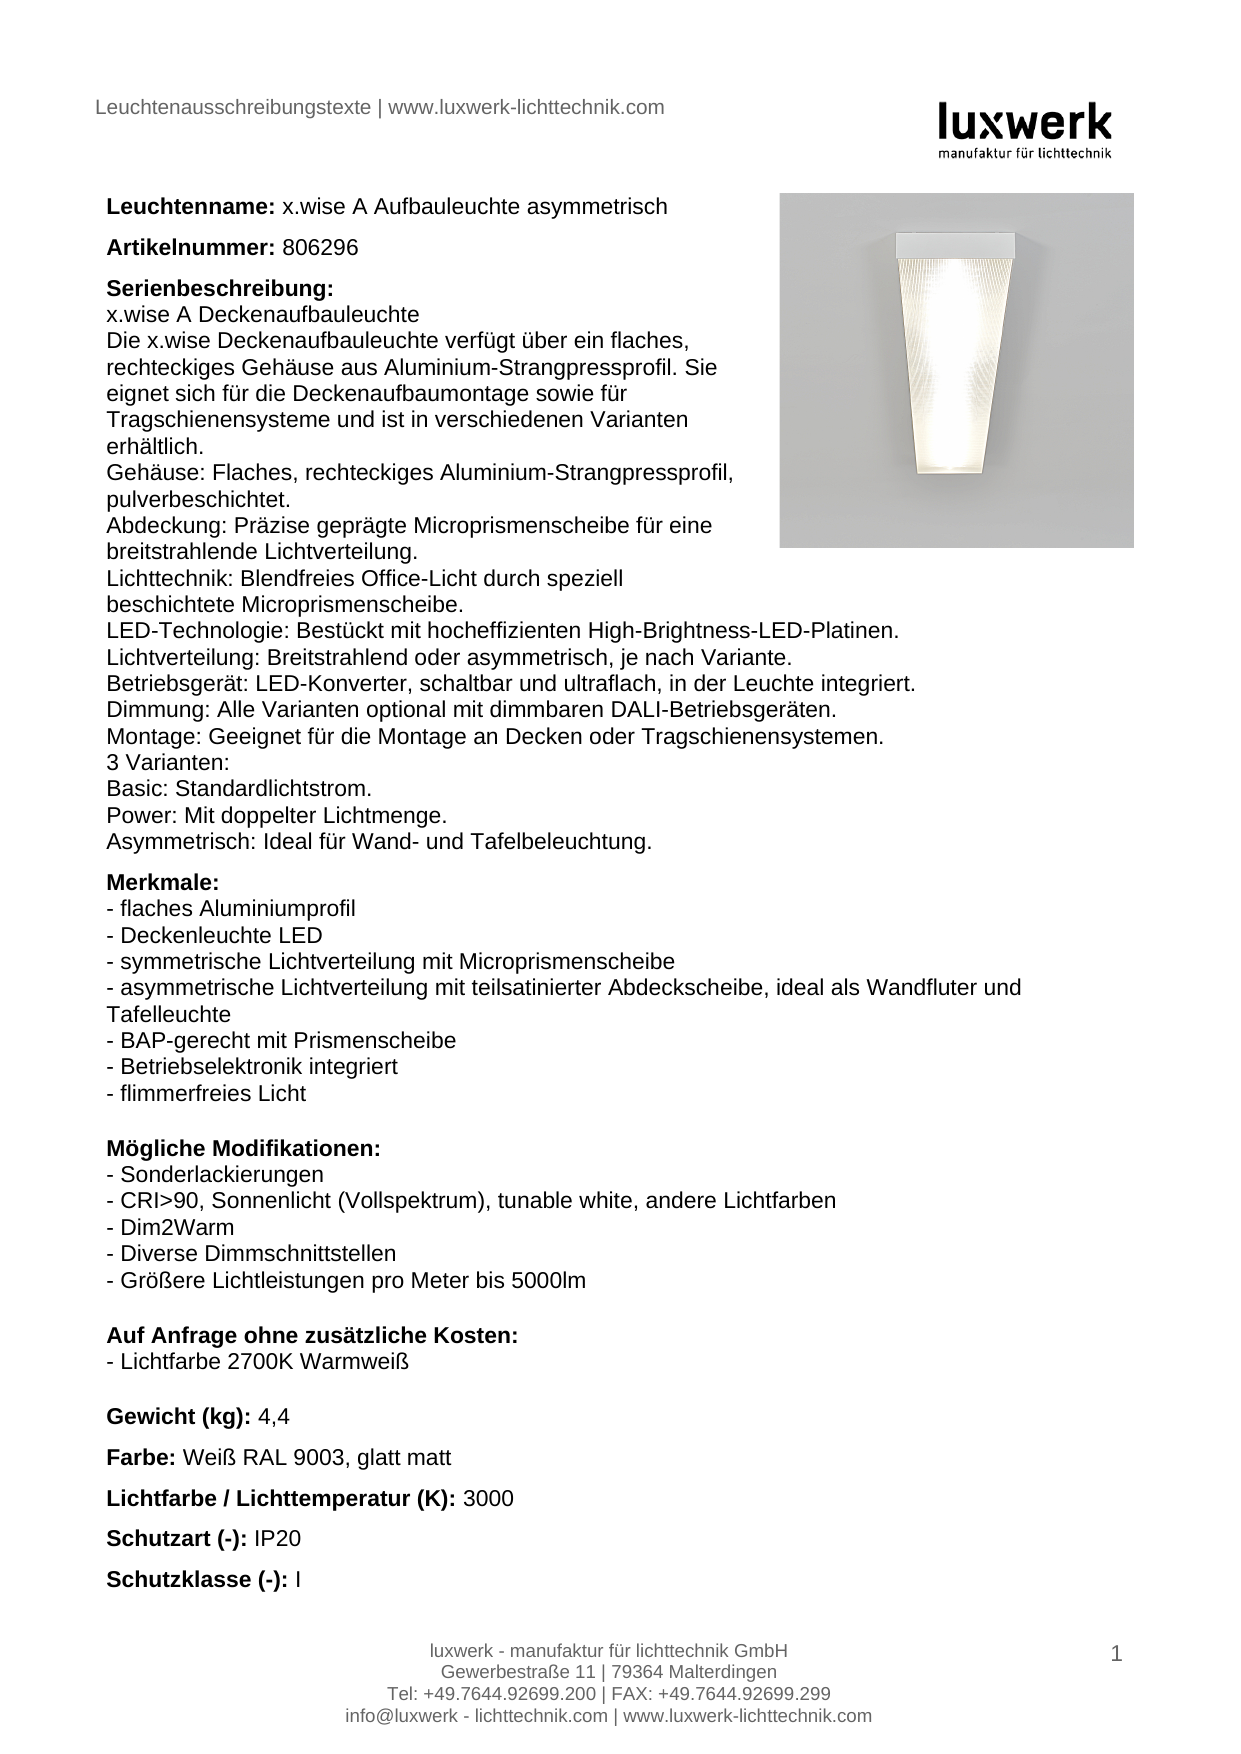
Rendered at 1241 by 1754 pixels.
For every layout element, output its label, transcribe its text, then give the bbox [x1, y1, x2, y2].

text - asymmetrische Lichtverteilung mit teilsatinierter Abdeckscheibe, ideal als Wandfluter und Tafelleuchte [106, 974, 1134, 1027]
text Lichtverteilung: Breitstrahlend oder asymmetrisch, je nach Variante. [106, 644, 1134, 670]
text - Dim2Warm [106, 1214, 1134, 1240]
text - CRI>90, Sonnenlicht (Vollspektrum), tunable white, andere Lichtfarben [106, 1187, 1134, 1214]
text Montage: Geeignet für die Montage an Decken oder Tragschienensystemen. [106, 723, 1134, 749]
text Abdeckung: Präzise geprägte Microprismenscheibe für eine breitstrahlende Lichtverteilung. [106, 512, 1134, 564]
text - BAP-gerecht mit Prismenscheibe [106, 1027, 1134, 1053]
text - Betriebselektronik integriert [106, 1053, 1134, 1080]
text Auf Anfrage ohne zusätzliche Kosten: - Lichtfarbe 2700K Warmweiß [106, 1293, 1134, 1374]
text Die x.wise Deckenaufbauleuchte verfügt über ein flaches, rechteckiges Gehäuse aus Aluminium-Strangpressprofil. Sie eignet sich für die Deckenaufbaumontage sowie für Tragschienensysteme und ist in verschiedenen Varianten erhältlich. [106, 327, 779, 459]
text Mögliche Modifikationen: - Sonderlackierungen [106, 1106, 1134, 1187]
text - Diverse Dimmschnittstellen [106, 1240, 1134, 1267]
text - Deckenleuchte LED [106, 922, 1134, 948]
text LED-Technologie: Bestückt mit hocheffizienten High-Brightness-LED-Platinen. [106, 617, 1134, 644]
text Asymmetrisch: Ideal für Wand- und Tafelbeleuchtung. Merkmale: - flaches Aluminiumprofil [106, 828, 1134, 922]
text Betriebsgerät: LED-Konverter, schaltbar und ultraflach, in der Leuchte integriert. [106, 670, 1134, 696]
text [106, 1374, 1134, 1592]
text 3 Varianten: [106, 749, 1134, 775]
text - symmetrische Lichtverteilung mit Microprismenscheibe [106, 948, 1134, 974]
text Lichttechnik: Blendfreies Office-Licht durch speziell beschichtete Microprismenscheibe. [106, 564, 1134, 617]
text Basic: Standardlichtstrom. [106, 775, 1134, 802]
text Power: Mit doppelter Lichtmenge. [106, 802, 1134, 828]
text - flimmerfreies Licht [106, 1080, 1134, 1106]
text Leuchtenname: x.wise A Aufbauleuchte asymmetrisch Artikelnummer: 806296 Serienbeschreibung: x.wise A Deckenaufbauleuchte [106, 193, 779, 327]
text Gehäuse: Flaches, rechteckiges Aluminium-Strangpressprofil, pulverbeschichtet. [106, 459, 779, 512]
text Dimmung: Alle Varianten optional mit dimmbaren DALI-Betriebsgeräten. [106, 696, 1134, 723]
text - Größere Lichtleistungen pro Meter bis 5000lm [106, 1267, 1134, 1293]
